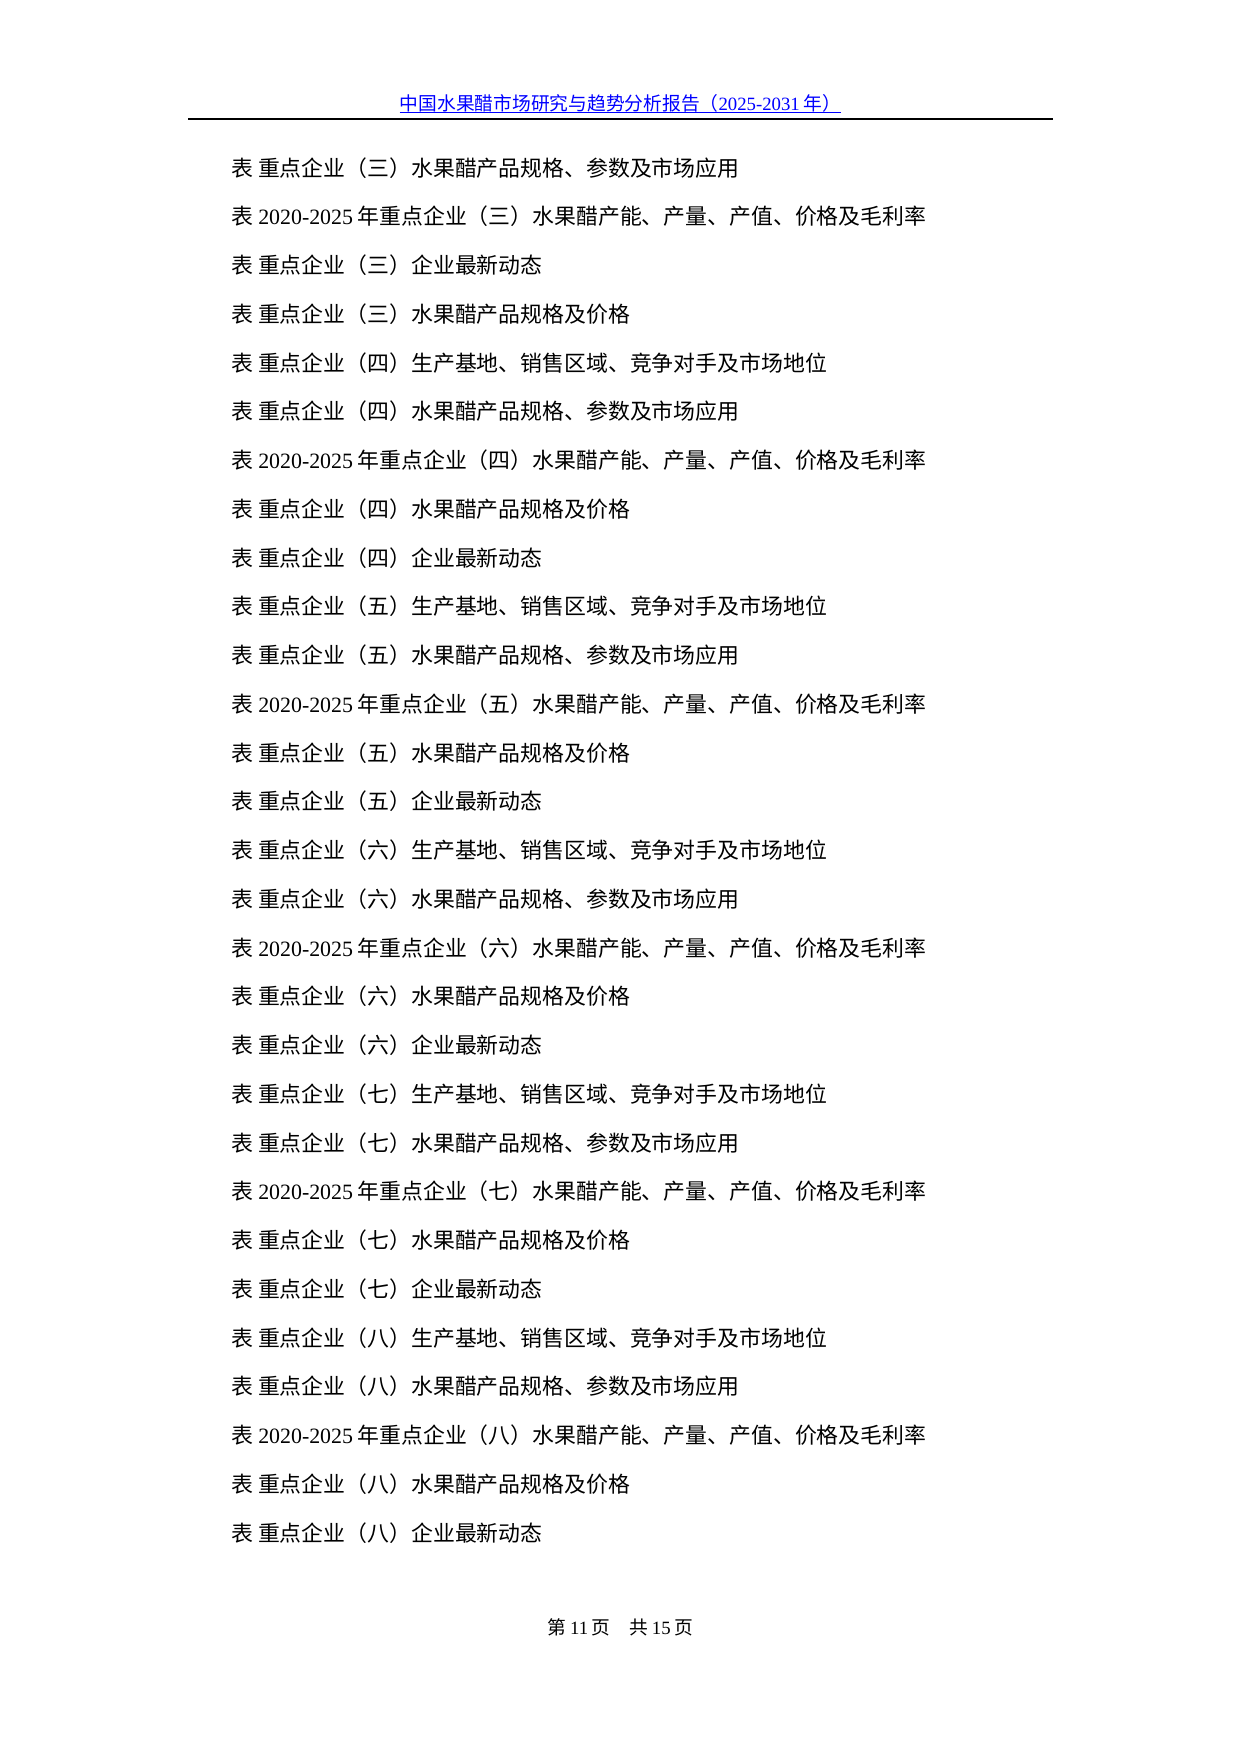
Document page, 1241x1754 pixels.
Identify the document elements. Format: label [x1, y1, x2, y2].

text [187, 150, 1053, 1548]
